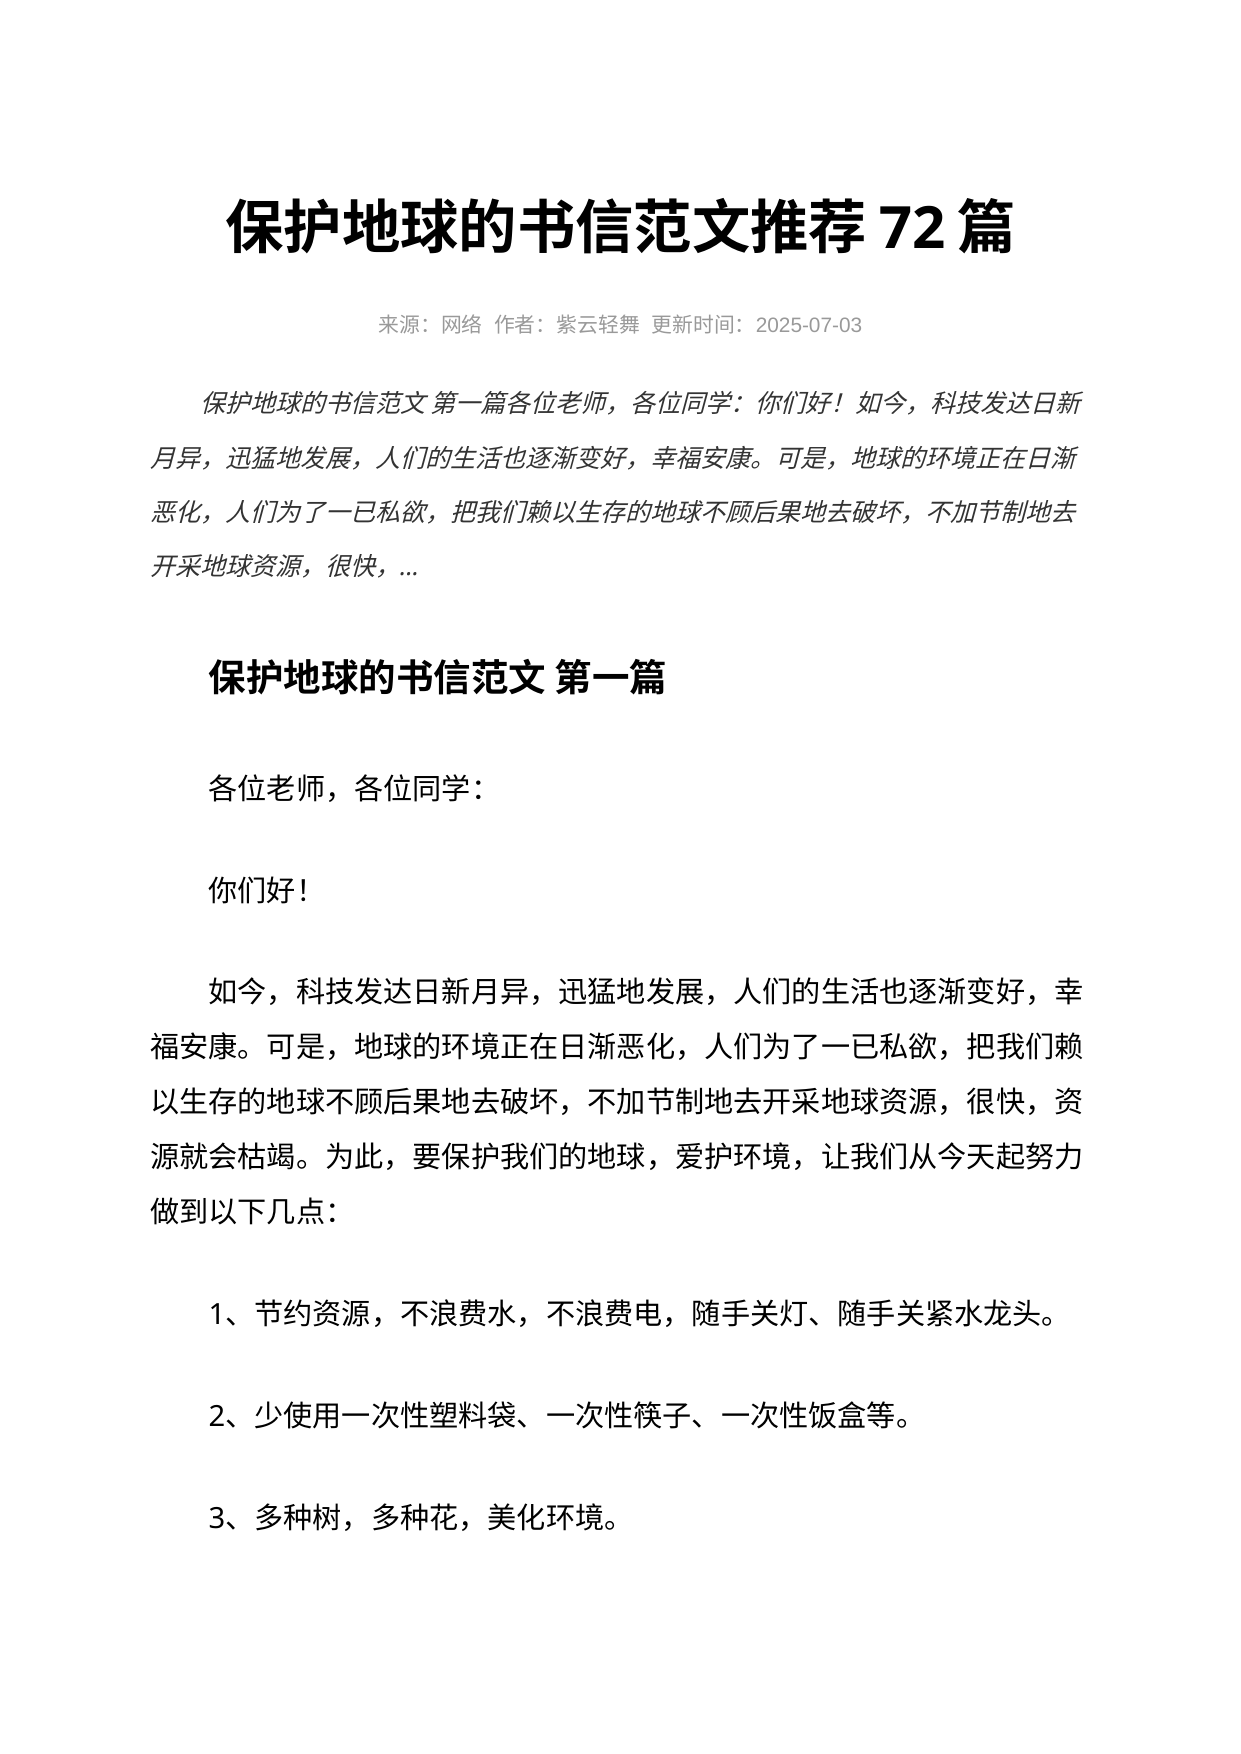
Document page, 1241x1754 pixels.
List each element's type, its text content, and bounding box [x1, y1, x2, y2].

text 1、节约资源，不浪费水，不浪费电，随手关灯、随手关紧水龙头。 [150, 1290, 1090, 1333]
text 保护地球的书信范文 第一篇 [150, 648, 1090, 702]
text 保护地球的书信范文 第一篇各位老师，各位同学：你们好！如今，科技发达日新月异，迅猛地发展，人们的生活也逐渐变好，幸福安康。可是，地球的环境正在日渐恶化，人们为了一已私欲，把我们赖以生存的地球不顾后果地去破坏，不加节制地去开采地球资源，很快，... [150, 384, 1090, 583]
text 你们好！ [150, 867, 1090, 909]
text 各位老师，各位同学： [150, 766, 1090, 808]
text 3、多种树，多种花，美化环境。 [150, 1494, 1090, 1537]
text 2、少使用一次性塑料袋、一次性筷子、一次性饭盒等。 [150, 1392, 1090, 1435]
text 来源：网络 作者：紫云轻舞 更新时间：2025-07-03 [150, 313, 1090, 337]
subtitle 保护地球的书信范文推荐72篇 [150, 181, 1090, 266]
text 如今，科技发达日新月异，迅猛地发展，人们的生活也逐渐变好，幸福安康。可是，地球的环境正在日渐恶化，人们为了一已私欲，把我们赖以生存的地球不顾后果地去破坏，不加节制地去开采地球资源，很快，资源就会枯竭。为此，要保护我们的地球，爱护环境，让我们从今天起努力做到以下几点： [150, 969, 1090, 1231]
